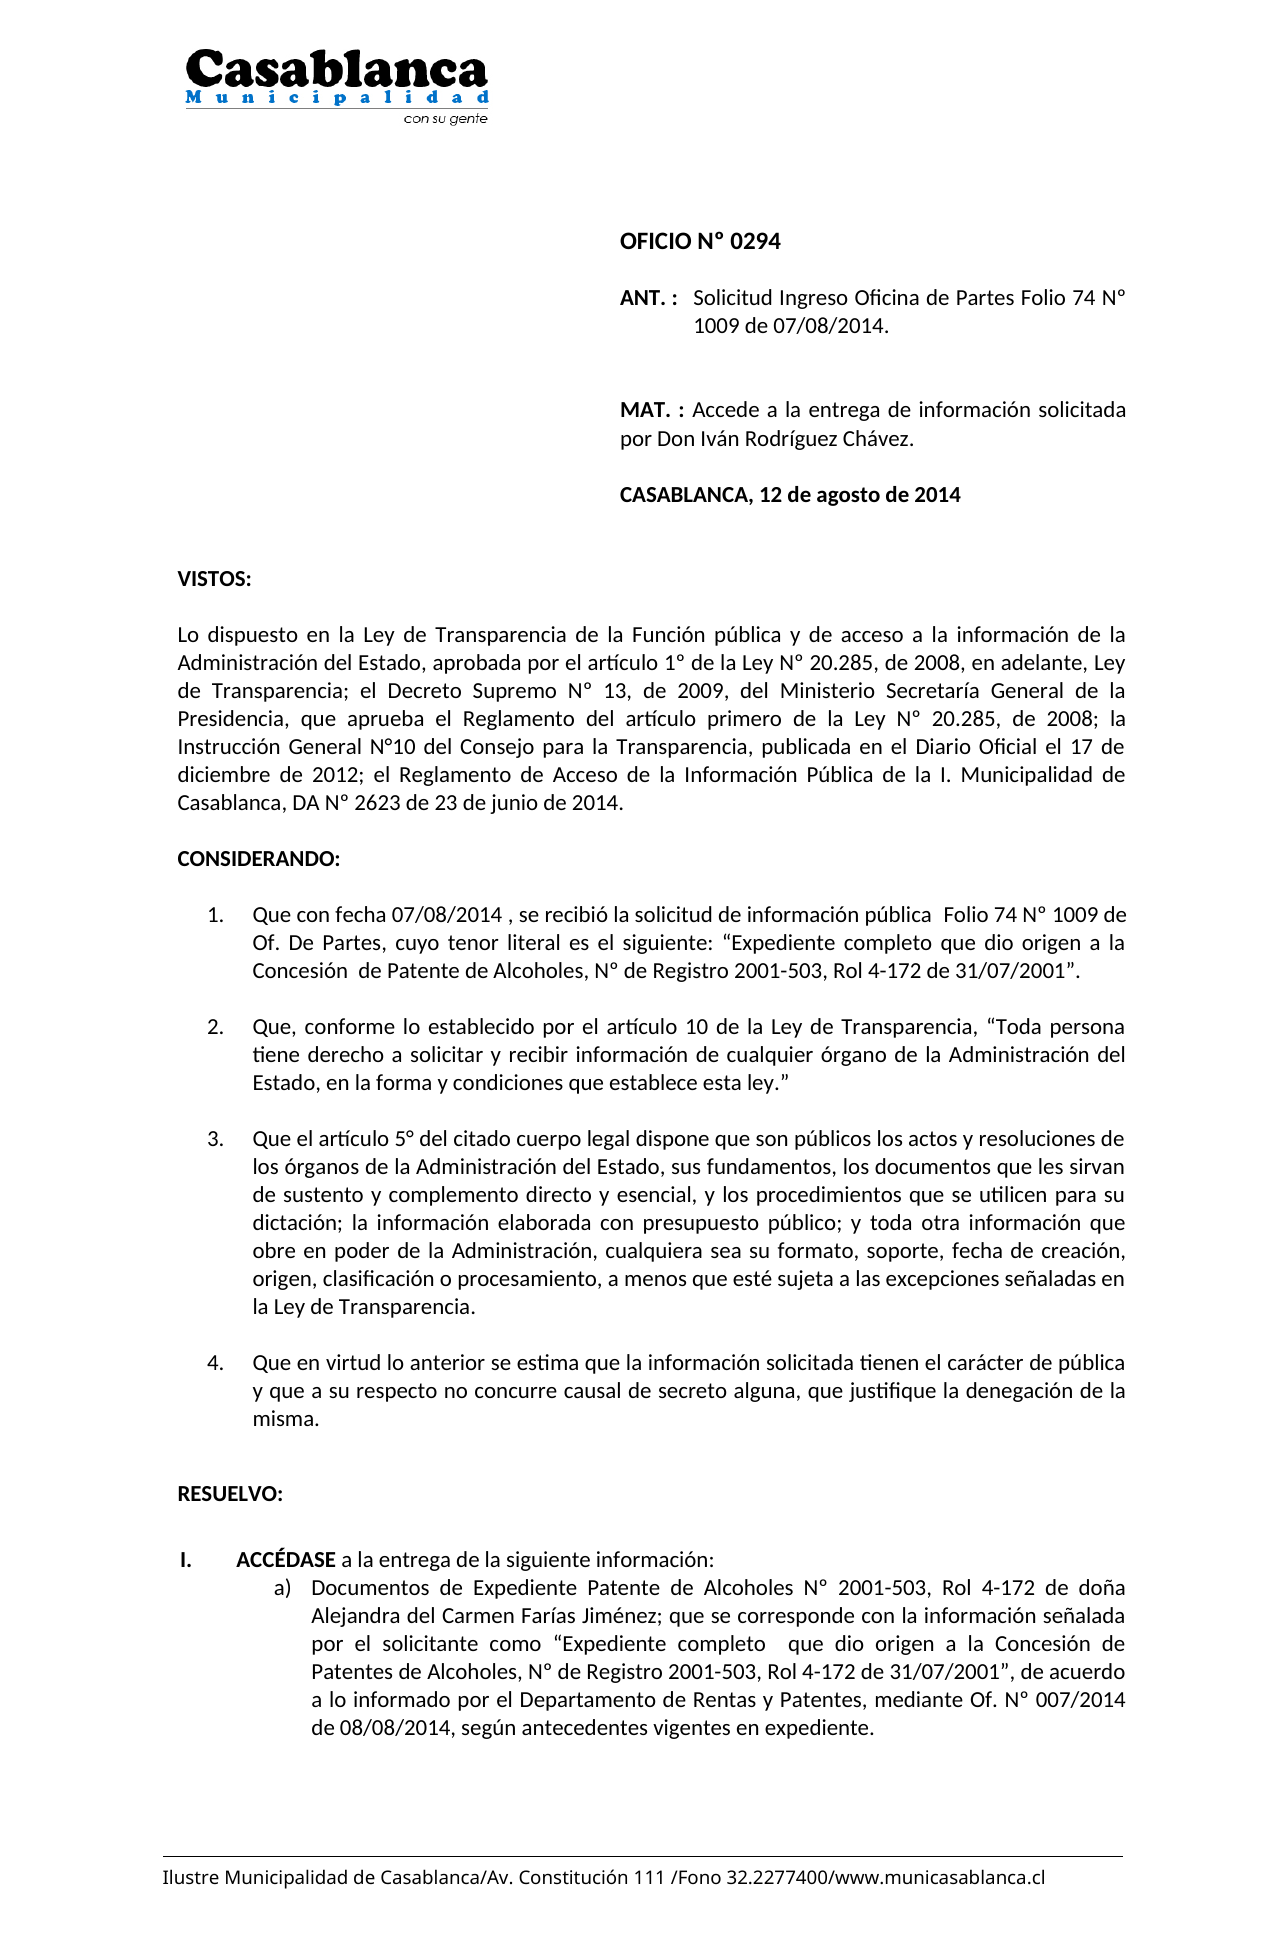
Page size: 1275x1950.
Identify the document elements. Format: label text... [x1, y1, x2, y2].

list Que en virtud lo anterior se estima que la información solicitada tienen el carácter de pública y que a su respecto no concurre causal de secreto alguna, que justifique la denegación de la misma. [207, 1348, 1127, 1432]
text ANT. : Solicitud Ingreso Oficina de Partes Folio 74 Nº 1009 de 07/08/2014. [620, 283, 1127, 339]
list Documentos de Expediente Patente de Alcoholes Nº 2001-503, Rol 4-172 de doña Alejandra del Carmen Farías Jiménez; que se corresponde con la información señalada por el solicitante como “Expediente completo que dio origen a la Concesión de Patentes de Alcoholes, Nº de Registro 2001-503, Rol 4-172 de 31/07/2001”, de acuerdo a lo informado por el Departamento de Rentas y Patentes, mediante Of. Nº 007/2014 de 08/08/2014, según antecedentes vigentes en expediente. [274, 1573, 1127, 1741]
picture [177, 28, 493, 126]
list Que con fecha 07/08/2014 , se recibió la solicitud de información pública Folio 74 Nº 1009 de Of. De Partes, cuyo tenor literal es el siguiente: “Expediente completo que dio origen a la Concesión de Patente de Alcoholes, Nº de Registro 2001-503, Rol 4-172 de 31/07/2001”. [207, 900, 1127, 984]
text RESUELVO: [177, 1470, 1127, 1507]
text CONSIDERANDO: [177, 844, 1127, 872]
text VISTOS: [177, 564, 1127, 592]
text Lo dispuesto en la Ley de Transparencia de la Función pública y de acceso a la información de la Administración del Estado, aprobada por el artículo 1º de la Ley Nº 20.285, de 2008, en adelante, Ley de Transparencia; el Decreto Supremo Nº 13, de 2009, del Ministerio Secretaría General de la Presidencia, que aprueba el Reglamento del artículo primero de la Ley Nº 20.285, de 2008; la Instrucción General N°10 del Consejo para la Transparencia, publicada en el Diario Oficial el 17 de diciembre de 2012; el Reglamento de Acceso de la Información Pública de la I. Municipalidad de Casablanca, DA Nº 2623 de 23 de junio de 2014. [177, 620, 1127, 816]
list Que, conforme lo establecido por el artículo 10 de la Ley de Transparencia, “Toda persona tiene derecho a solicitar y recibir información de cualquier órgano de la Administración del Estado, en la forma y condiciones que establece esta ley.” [207, 1012, 1127, 1096]
text MAT. : Accede a la entrega de información solicitada por Don Iván Rodríguez Chávez. [620, 396, 1127, 452]
list ACCÉDASE a la entrega de la siguiente información: [192, 1545, 1127, 1573]
list Que el artículo 5° del citado cuerpo legal dispone que son públicos los actos y resoluciones de los órganos de la Administración del Estado, sus fundamentos, los documentos que les sirvan de sustento y complemento directo y esencial, y los procedimientos que se utilicen para su dictación; la información elaborada con presupuesto público; y toda otra información que obre en poder de la Administración, cualquiera sea su formato, soporte, fecha de creación, origen, clasificación o procesamiento, a menos que esté sujeta a las excepciones señaladas en la Ley de Transparencia. [207, 1124, 1127, 1320]
text CASABLANCA, 12 de agosto de 2014 [98, 480, 1127, 508]
text OFICIO Nº 0294 [546, 225, 1127, 256]
